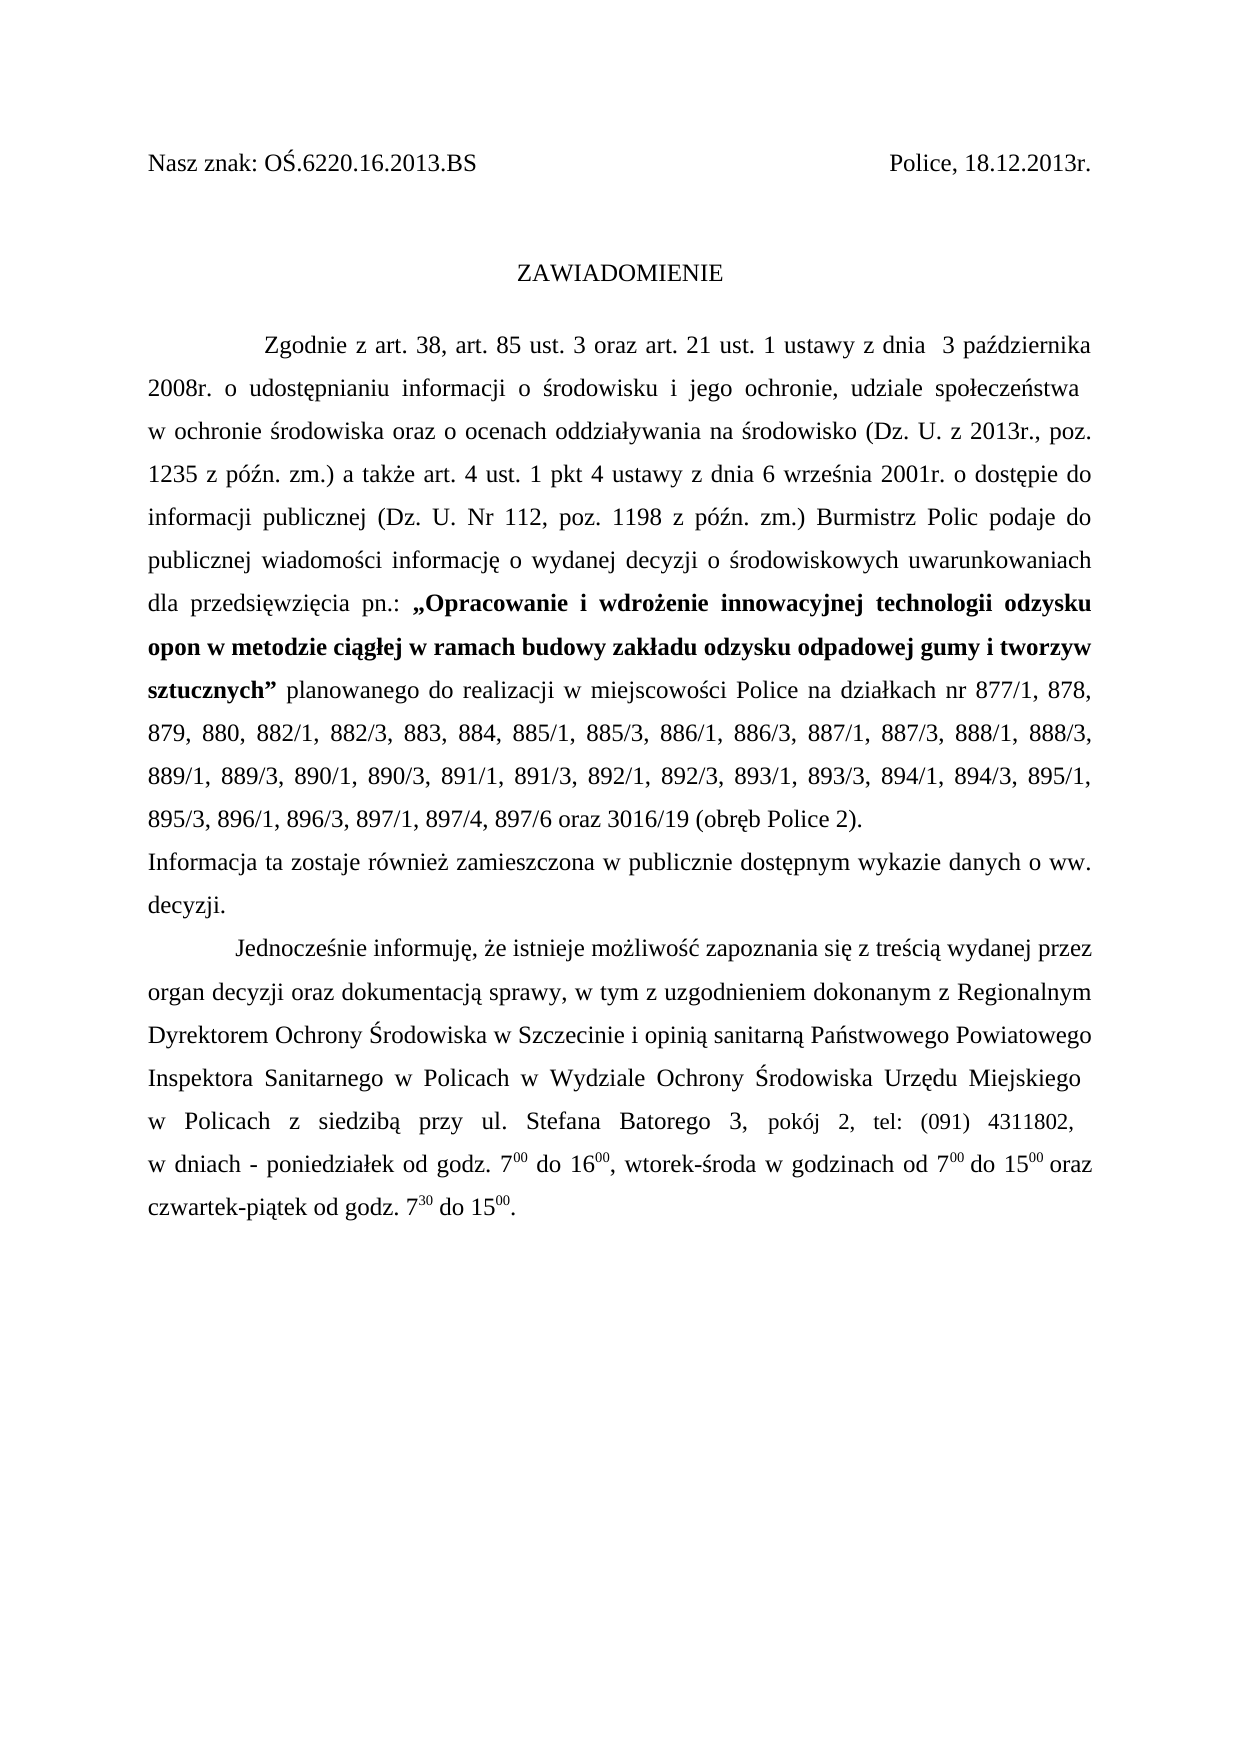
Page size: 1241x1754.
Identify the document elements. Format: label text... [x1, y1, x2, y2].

text Zgodnie z art. 38, art. 85 ust. 3 oraz art. 21 ust. 1 ustawy z dnia 3 października 2008r. o udostępnianiu informacji o środowisku i jego ochronie, udziale społeczeństwa w ochronie środowiska oraz o ocenach oddziaływania na środowisko (Dz. U. z 2013r., poz. 1235 z późn. zm.) a także art. 4 ust. 1 pkt 4 ustawy z dnia 6 września 2001r. o dostępie do informacji publicznej (Dz. U. Nr 112, poz. 1198 z późn. zm.) Burmistrz Polic podaje do publicznej wiadomości informację o wydanej decyzji o środowiskowych uwarunkowaniach dla przedsięwzięcia pn.: „Opracowanie i wdrożenie innowacyjnej technologii odzysku opon w metodzie ciągłej w ramach budowy zakładu odzysku odpadowej gumy i tworzyw sztucznych” planowanego do realizacji w miejscowości Police na działkach nr 877/1, 878, 879, 880, 882/1, 882/3, 883, 884, 885/1, 885/3, 886/1, 886/3, 887/1, 887/3, 888/1, 888/3, 889/1, 889/3, 890/1, 890/3, 891/1, 891/3, 892/1, 892/3, 893/1, 893/3, 894/1, 894/3, 895/1, 895/3, 896/1, 896/3, 897/1, 897/4, 897/6 oraz 3016/19 (obręb Police 2). [148, 330, 1093, 833]
text Informacja ta zostaje również zamieszczona w publicznie dostępnym wykazie danych o ww. decyzji. [148, 847, 1093, 919]
text Nasz znak: OŚ.6220.16.2013.BS Police, 18.12.2013r. [148, 148, 1093, 176]
text Jednocześnie informuję, że istnieje możliwość zapoznania się z treścią wydanej przez organ decyzji oraz dokumentacją sprawy, w tym z uzgodnieniem dokonanym z Regionalnym Dyrektorem Ochrony Środowiska w Szczecinie i opinią sanitarną Państwowego Powiatowego Inspektora Sanitarnego w Policach w Wydziale Ochrony Środowiska Urzędu Miejskiego w Policach z siedzibą przy ul. Stefana Batorego 3, pokój 2, tel: (091) 4311802, w dniach - poniedziałek od godz. 700 do 1600, wtorek-środa w godzinach od 700 do 1500 oraz czwartek-piątek od godz. 730 do 1500. [148, 933, 1093, 1221]
text ZAWIADOMIENIE [148, 258, 1093, 287]
